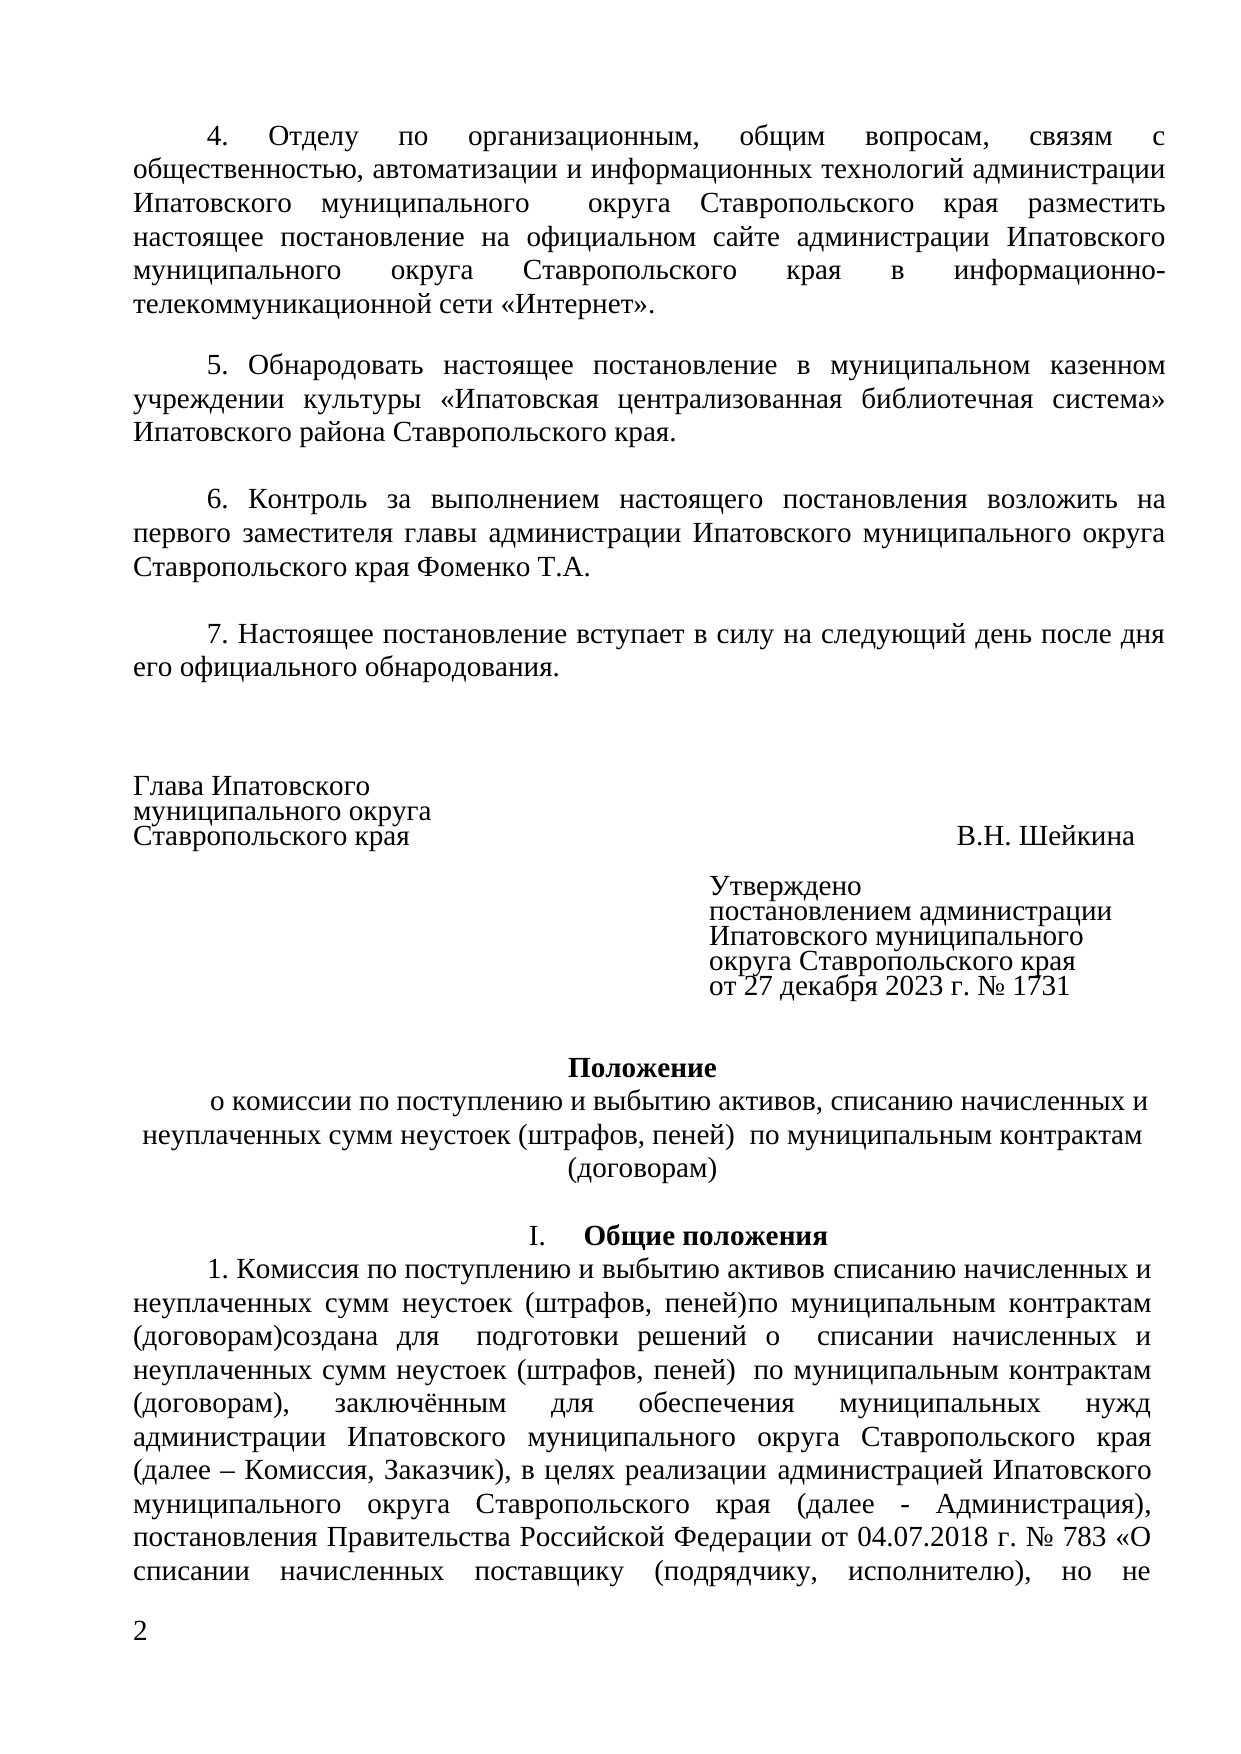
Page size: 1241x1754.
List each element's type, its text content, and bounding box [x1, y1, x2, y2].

text Глава Ипатовского [133, 775, 1166, 800]
text 6. Контроль за выполнением настоящего постановления возложить на первого заместителя главы администрации Ипатовского муниципального округа Ставропольского края Фоменко Т.А. [133, 482, 1166, 582]
list Общие положения [222, 1218, 1152, 1251]
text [133, 1352, 1152, 1587]
text Ставропольского края В.Н. Шейкина [133, 825, 1166, 850]
text муниципального округа [133, 800, 1166, 825]
text постановлением администрации Ипатовского муниципального округа Ставропольского края [709, 900, 1152, 975]
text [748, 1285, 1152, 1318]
text 5. Обнародовать настоящее постановление в муниципальном казенном учреждении культуры «Ипатовская централизованная библиотечная система» Ипатовского района Ставропольского края. [133, 347, 1166, 448]
text от 27 декабря 2023 г. № 1731 [709, 975, 1152, 1000]
text 7. Настоящее постановление вступает в силу на следующий день после дня его официального обнародования. [133, 616, 1166, 683]
text Положение [133, 1050, 1152, 1083]
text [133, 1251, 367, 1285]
text 4. Отделу по организационным, общим вопросам, связям с общественностью, автоматизации и информационных технологий администрации Ипатовского муниципального округа Ставропольского края разместить настоящее постановление на официальном сайте администрации Ипатовского муниципального округа Ставропольского края в информационно-телекоммуникационной сети «Интернет». [133, 118, 1166, 319]
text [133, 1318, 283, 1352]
text о комиссии по поступлению и выбытию активов, списанию начисленных и неуплаченных сумм неустоек (штрафов, пеней) по муниципальным контрактам (договорам) [133, 1083, 1152, 1184]
text Утверждено [709, 875, 1152, 900]
